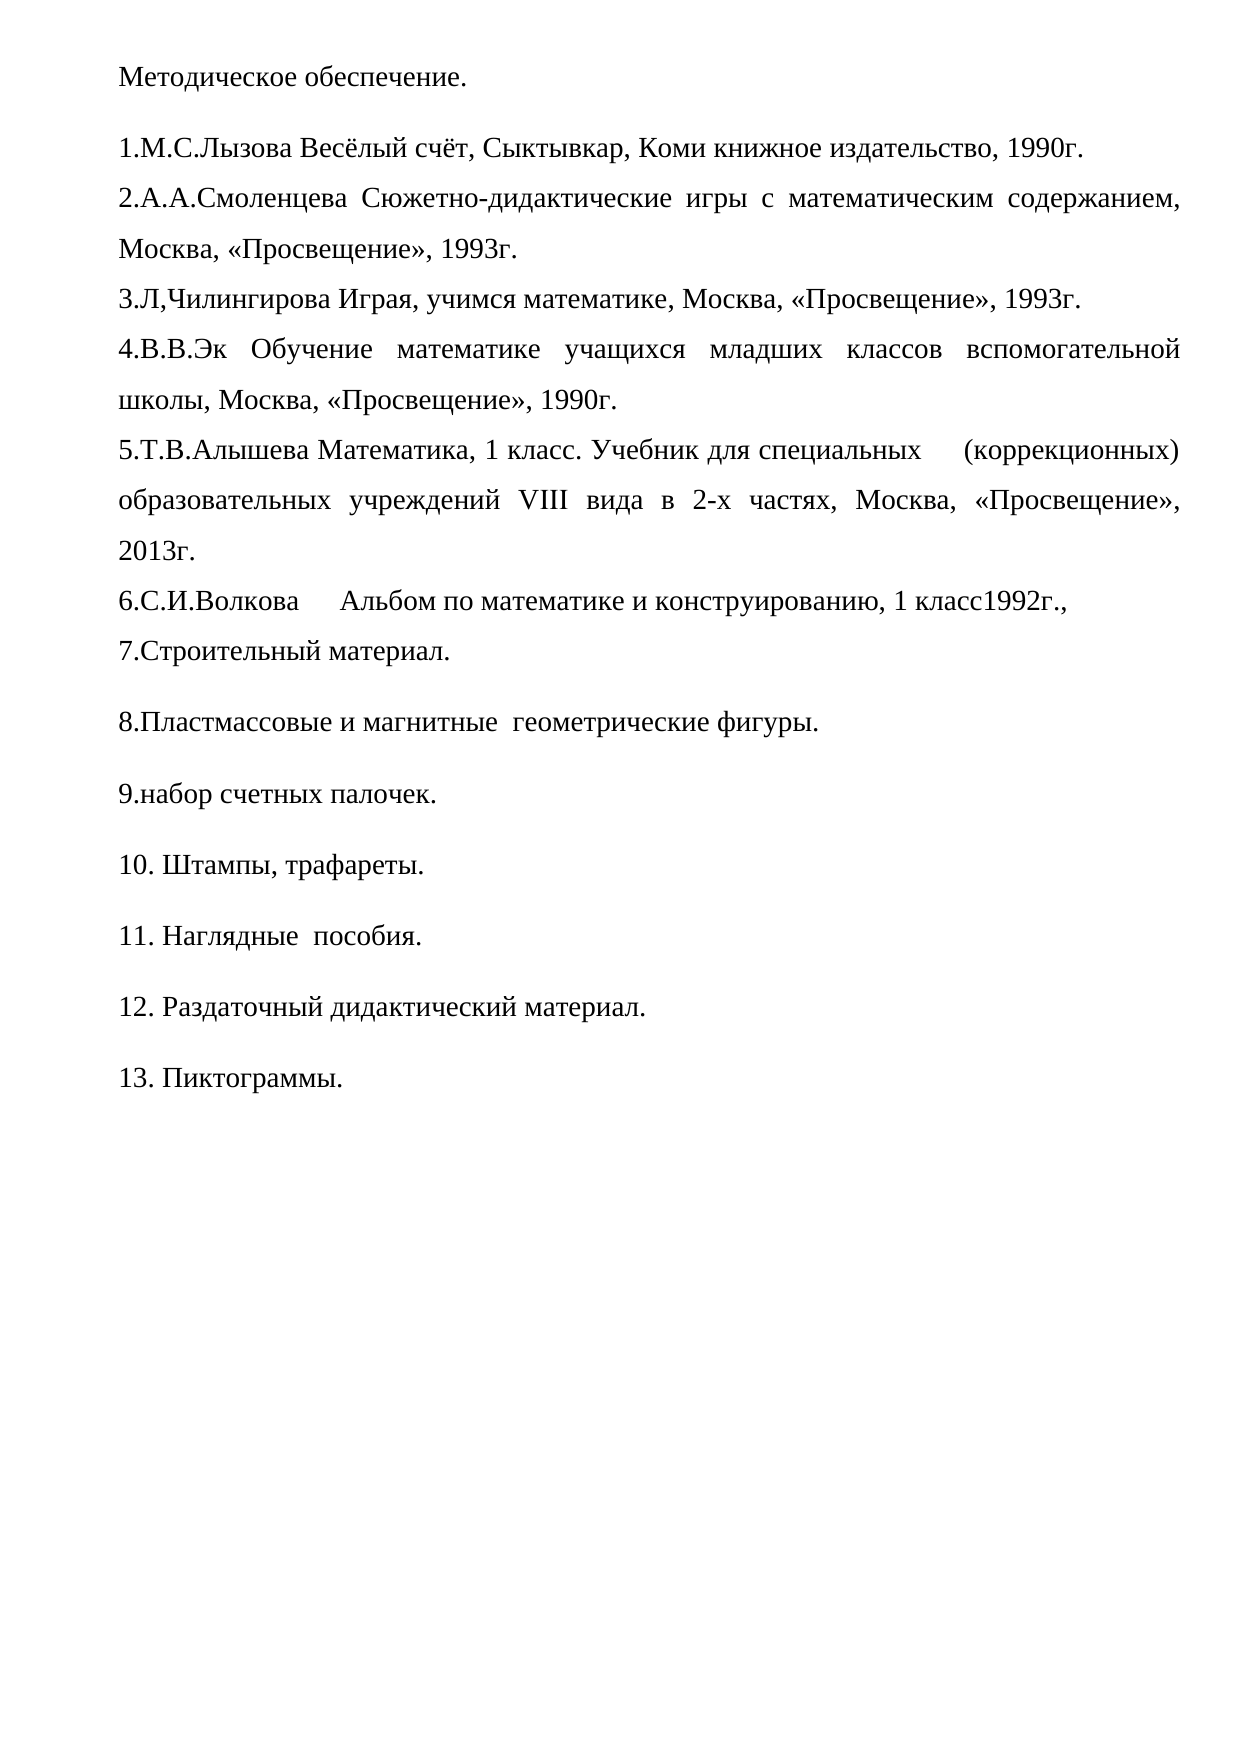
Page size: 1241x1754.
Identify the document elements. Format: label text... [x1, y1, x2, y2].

text Методическое обеспечение. [118, 59, 1181, 93]
text 11. Наглядные пособия. [118, 918, 1181, 952]
text 12. Раздаточный дидактический материал. [118, 989, 1181, 1023]
text 5.Т.В.Алышева Математика, 1 класс. Учебник для специальных (коррекционных) образовательных учреждений V вида в 2-х частях, Москва, «Просвещение», 2013г. [118, 432, 1181, 566]
text 1.М.С.Лызова Весёлый счёт, Сыктывкар, Коми книжное издательство, 1990г. [118, 130, 1181, 164]
text 10. Штампы, трафареты. [118, 847, 1181, 880]
text 13. Пиктограммы. [118, 1060, 1181, 1094]
text 9.набор счетных палочек. [118, 776, 1181, 809]
text 8.Пластмассовые и магнитные геометрические фигуры. [118, 704, 1181, 738]
text 7.Строительный материал. [118, 633, 1181, 667]
text 3.Л,Чилингирова Играя, учимся математике, Москва, «Просвещение», 1993г. [118, 281, 1181, 315]
text 6.С.И.Волкова Альбом по математике и конструированию, 1 класс1992г., [118, 583, 1181, 617]
text 4.В.В.Эк Обучение математике учащихся младших классов вспомогательной школы, Москва, «Просвещение», 1990г. [118, 331, 1181, 415]
text 2.А.А.Смоленцева Сюжетно-дидактические игры с математическим содержанием, Москва, «Просвещение», 1993г. [118, 181, 1181, 264]
